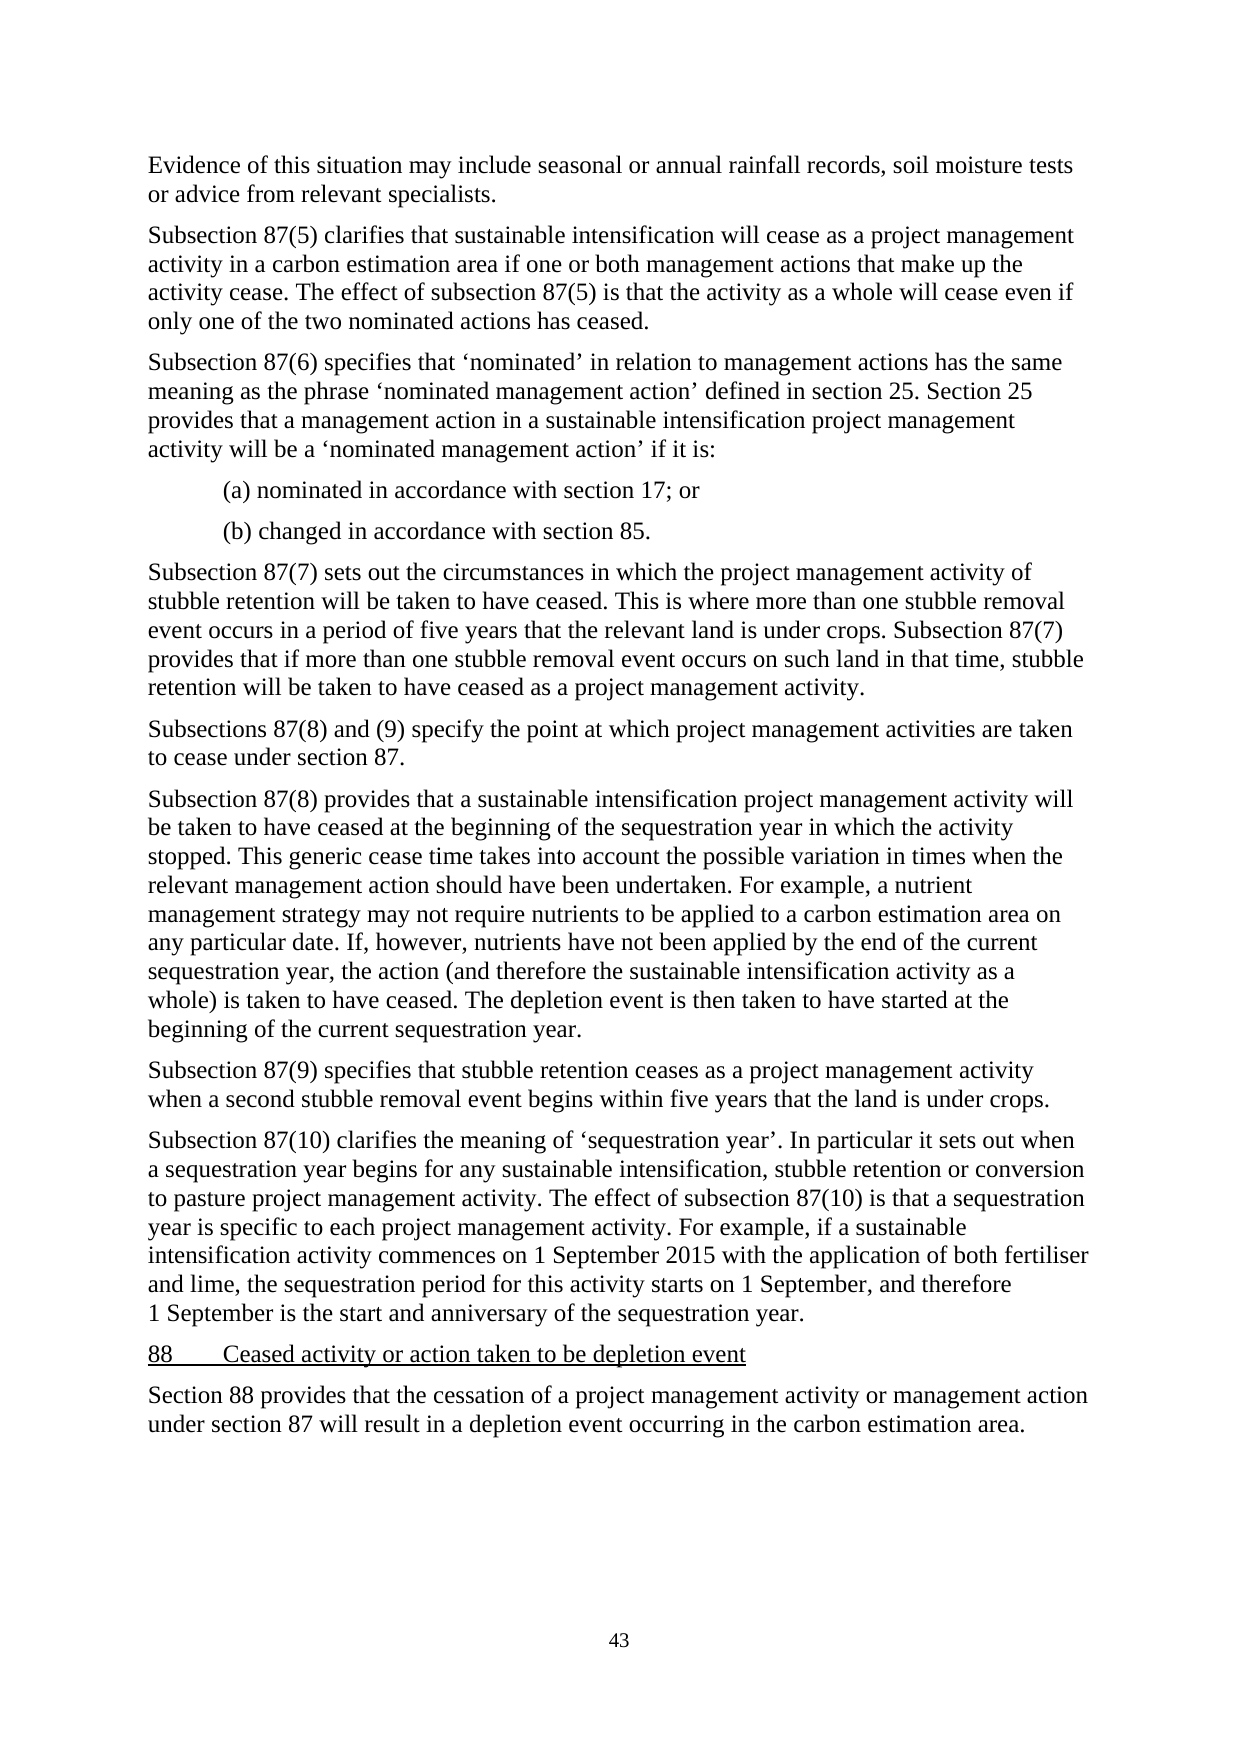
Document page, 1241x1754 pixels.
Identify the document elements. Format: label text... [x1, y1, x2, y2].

text Subsection 87(6) specifies that ‘nominated’ in relation to management actions has the same meaning as the phrase ‘nominated management action’ defined in section 25. Section 25 provides that a management action in a sustainable intensification project management activity will be a ‘nominated management action’ if it is: [148, 347, 1090, 462]
text Subsection 87(5) clarifies that sustainable intensification will cease as a project management activity in a carbon estimation area if one or both management actions that make up the activity cease. The effect of subsection 87(5) is that the activity as a whole will cease even if only one of the two nominated actions has ceased. [148, 220, 1090, 335]
text Subsection 87(10) clarifies the meaning of ‘sequestration year’. In particular it sets out when a sequestration year begins for any sustainable intensification, stubble retention or conversion to pasture project management activity. The effect of subsection 87(10) is that a sequestration year is specific to each project management activity. For example, if a sustainable intensification activity commences on 1 September 2015 with the application of both fertiliser and lime, the sequestration period for this activity starts on 1 September, and therefore 1 September is the start and anniversary of the sequestration year. [148, 1125, 1090, 1327]
text 88 Ceased activity or action taken to be depletion event [148, 1339, 1090, 1368]
text Section 88 provides that the cessation of a project management activity or management action under section 87 will result in a depletion event occurring in the carbon estimation area. [148, 1380, 1090, 1438]
text (b) changed in accordance with section 85. [223, 516, 1090, 545]
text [148, 150, 1090, 207]
text Subsection 87(9) specifies that stubble retention ceases as a project management activity when a second stubble removal event begins within five years that the land is under crops. [148, 1055, 1090, 1113]
text Subsection 87(7) sets out the circumstances in which the project management activity of stubble retention will be taken to have ceased. This is where more than one stubble removal event occurs in a period of five years that the relevant land is under crops. Subsection 87(7) provides that if more than one stubble removal event occurs on such land in that time, stubble retention will be taken to have ceased as a project management activity. [148, 557, 1090, 701]
text Subsection 87(8) provides that a sustainable intensification project management activity will be taken to have ceased at the beginning of the sequestration year in which the activity stopped. This generic cease time takes into account the possible variation in times when the relevant management action should have been undertaken. For example, a nutrient management strategy may not require nutrients to be applied to a carbon estimation area on any particular date. If, however, nutrients have not been applied by the end of the current sequestration year, the action (and therefore the sustainable intensification activity as a whole) is taken to have ceased. The depletion event is then taken to have started at the beginning of the current sequestration year. [148, 784, 1090, 1043]
text Subsections 87(8) and (9) specify the point at which project management activities are taken to cease under section 87. [148, 714, 1090, 771]
text (a) nominated in accordance with section 17; or [223, 475, 1090, 504]
